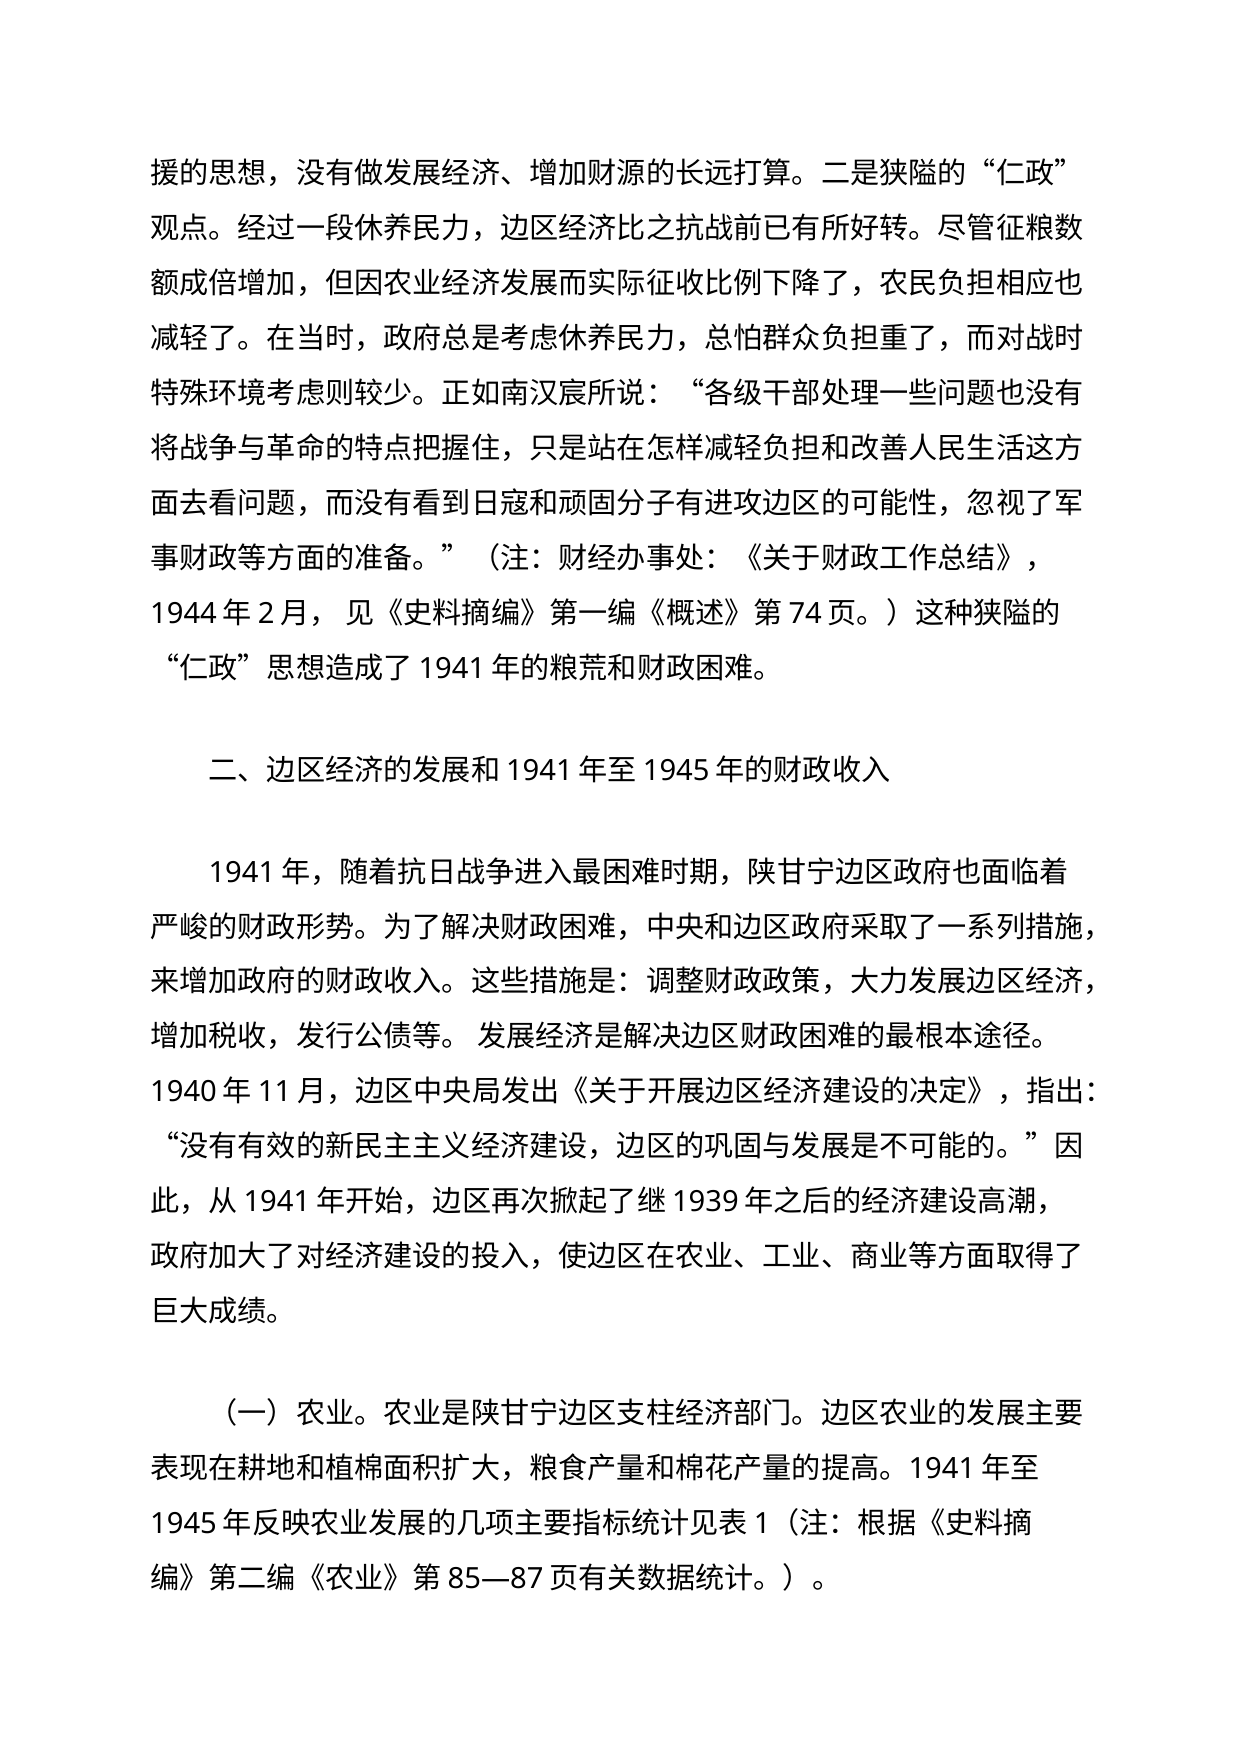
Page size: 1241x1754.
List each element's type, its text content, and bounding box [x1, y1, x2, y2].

text 二、边区经济的发展和1941年至1945年的财政收入 [150, 746, 1090, 788]
text （一）农业。农业是陕甘宁边区支柱经济部门。边区农业的发展主要表现在耕地和植棉面积扩大，粮食产量和棉花产量的提高。1941年至1945年反映农业发展的几项主要指标统计见表1（注：根据《史料摘编》第二编《农业》第85—87页有关数据统计。）。 [150, 1389, 1090, 1597]
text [150, 150, 1090, 687]
text 1941年，随着抗日战争进入最困难时期，陕甘宁边区政府也面临着严峻的财政形势。为了解决财政困难，中央和边区政府采取了一系列措施，来增加政府的财政收入。这些措施是：调整财政政策，大力发展边区经济，增加税收，发行公债等。 发展经济是解决边区财政困难的最根本途径。1940年11月，边区中央局发出《关于开展边区经济建设的决定》，指出：“没有有效的新民主主义经济建设，边区的巩固与发展是不可能的。”因此，从1941年开始，边区再次掀起了继1939年之后的经济建设高潮，政府加大了对经济建设的投入，使边区在农业、工业、商业等方面取得了巨大成绩。 [150, 848, 1090, 1330]
